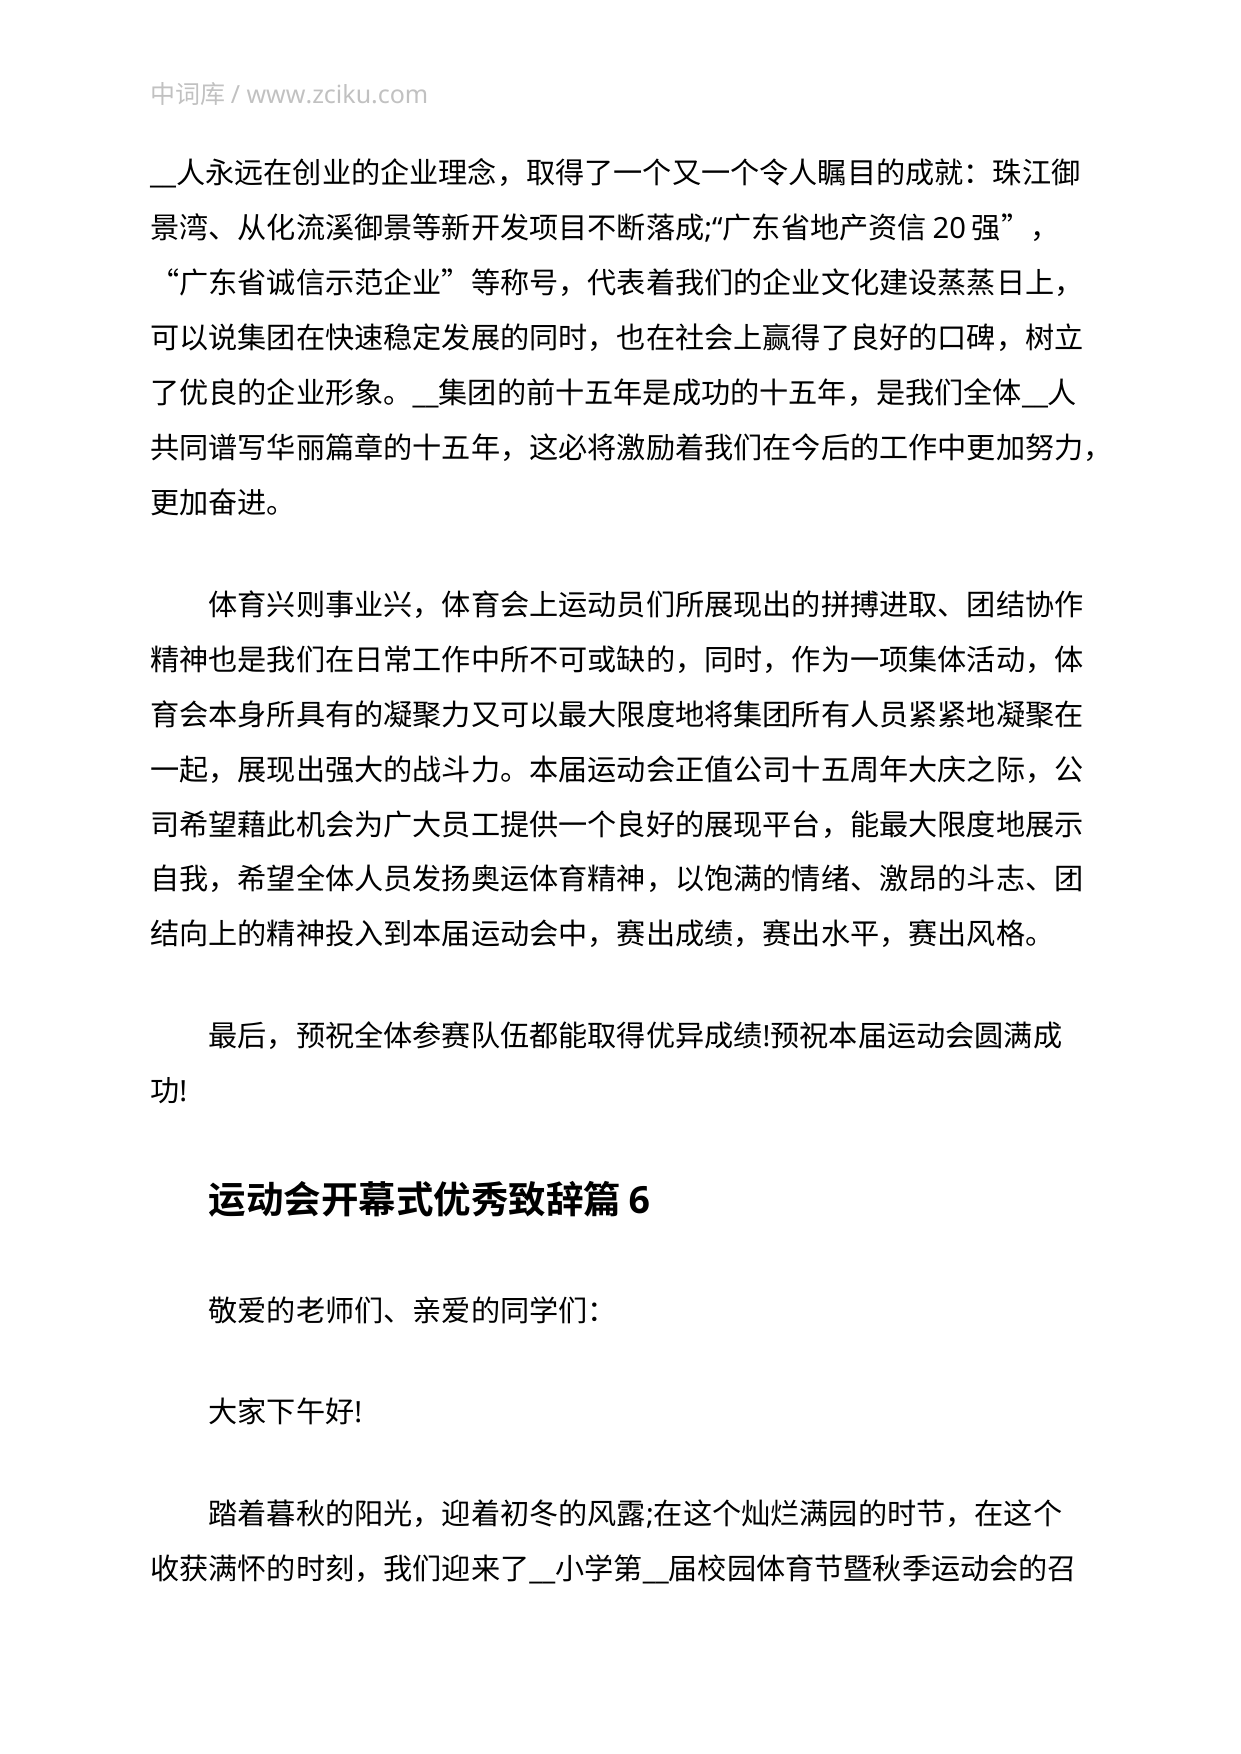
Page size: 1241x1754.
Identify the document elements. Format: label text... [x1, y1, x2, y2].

text 敬爱的老师们、亲爱的同学们： [150, 1287, 1090, 1329]
text 运动会开幕式优秀致辞篇6 [150, 1169, 1090, 1224]
text 最后，预祝全体参赛队伍都能取得优异成绩!预祝本届运动会圆满成功! [150, 1013, 1090, 1110]
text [150, 1491, 1090, 1588]
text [150, 150, 1090, 522]
text 大家下午好! [150, 1389, 1090, 1431]
text 体育兴则事业兴，体育会上运动员们所展现出的拼搏进取、团结协作精神也是我们在日常工作中所不可或缺的，同时，作为一项集体活动，体育会本身所具有的凝聚力又可以最大限度地将集团所有人员紧紧地凝聚在一起，展现出强大的战斗力。本届运动会正值公司十五周年大庆之际，公司希望藉此机会为广大员工提供一个良好的展现平台，能最大限度地展示自我，希望全体人员发扬奥运体育精神，以饱满的情绪、激昂的斗志、团结向上的精神投入到本届运动会中，赛出成绩，赛出水平，赛出风格。 [150, 581, 1090, 953]
